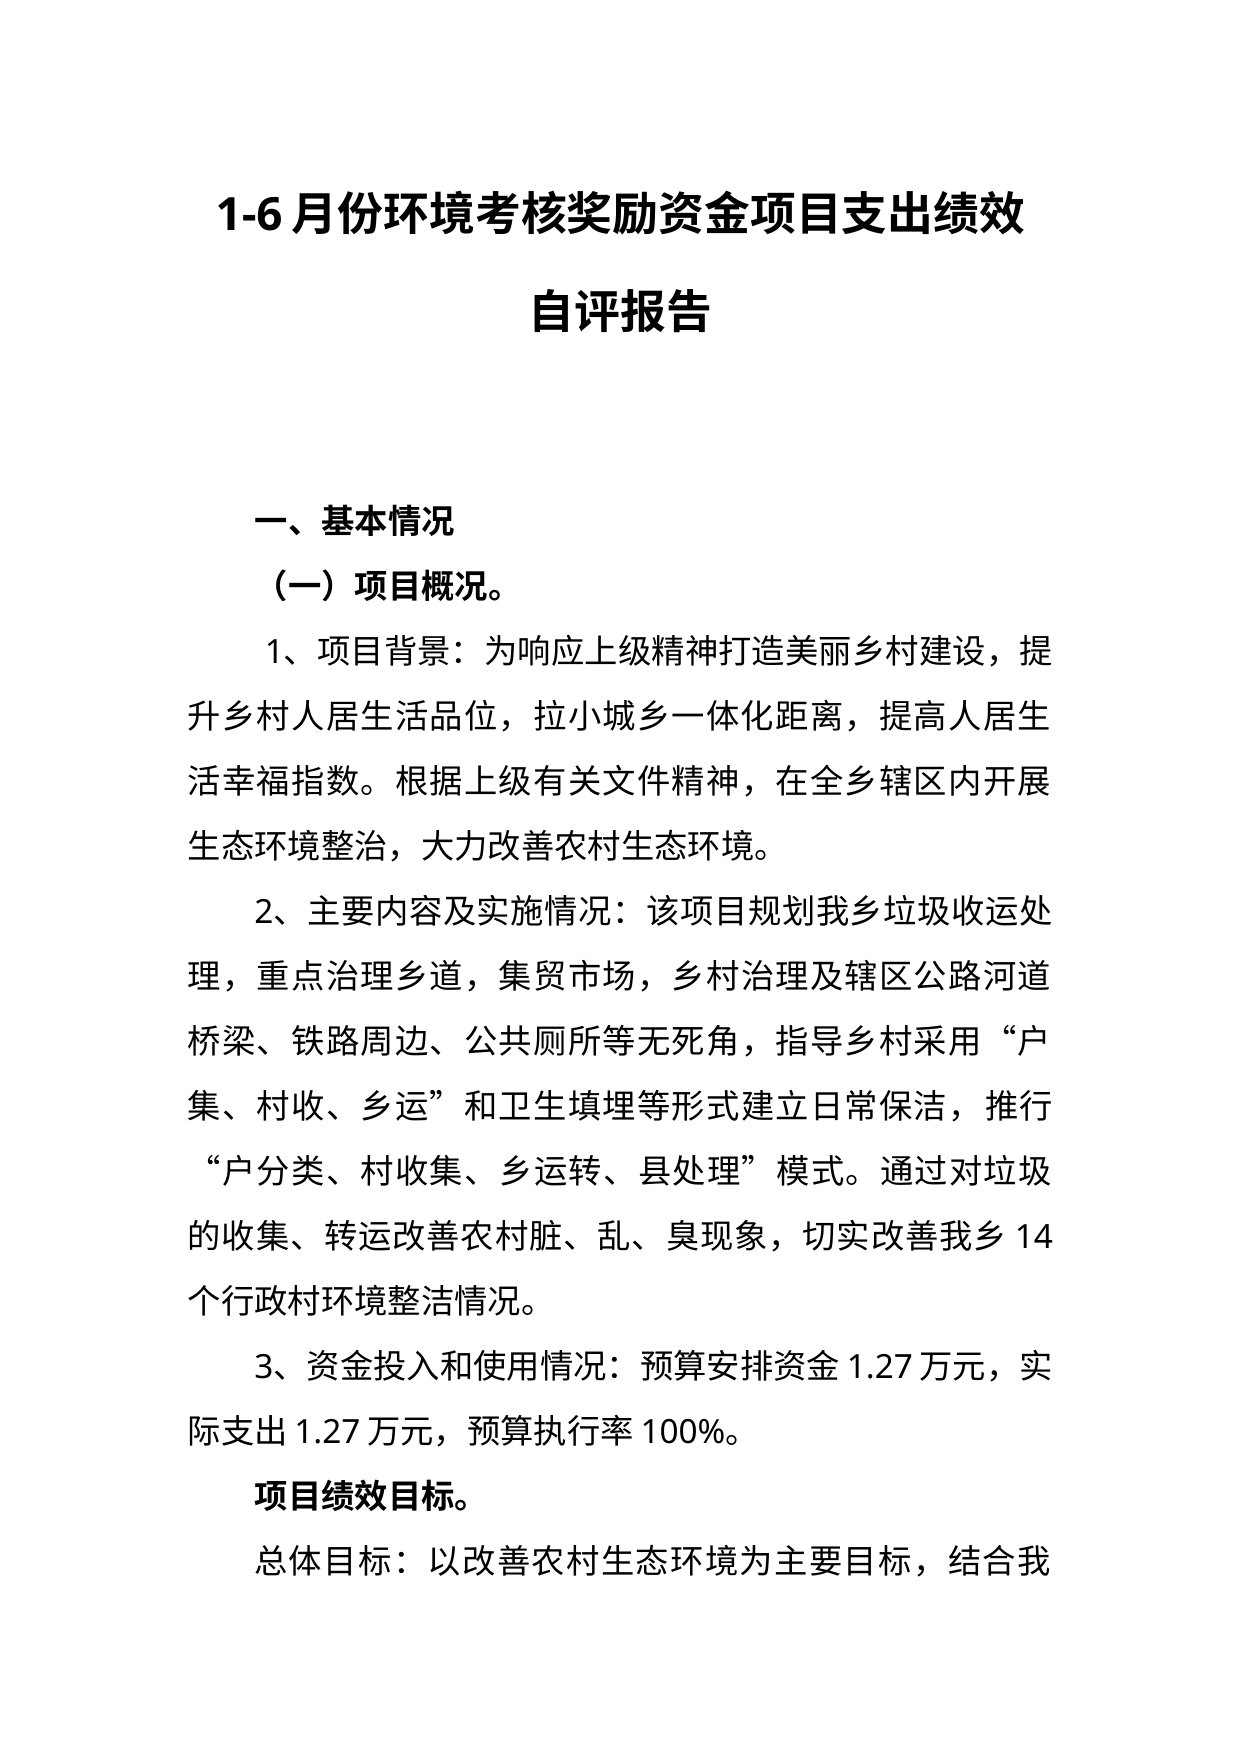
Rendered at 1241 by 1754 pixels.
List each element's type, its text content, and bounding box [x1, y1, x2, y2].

text 2、主要内容及实施情况：该项目规划我乡垃圾收运处理，重点治理乡道，集贸市场，乡村治理及辖区公路河道，桥梁、铁路周边、公共厕所等无死角，指导乡村采用“户集、村收、乡运”和卫生填埋等形式建立日常保洁，推行“户分类、村收集、乡运转、县处理”模式。通过对垃圾的收集、转运改善农村脏、乱、臭现象，切实改善我乡14个行政村环境整洁情况。 [187, 877, 1053, 1332]
text （一）项目概况。 [187, 552, 1053, 617]
text 一、基本情况 [187, 487, 1053, 552]
text 3、资金投入和使用情况：预算安排资金1.27万元，实际支出1.27万元，预算执行率100%。 [187, 1332, 1053, 1462]
text 项目绩效目标。 [187, 1462, 1053, 1527]
text 自评报告 [187, 259, 1053, 357]
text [187, 1527, 1053, 1592]
text 1-6月份环境考核奖励资金项目支出绩效 [187, 162, 1053, 259]
text 1、项目背景：为响应上级精神打造美丽乡村建设，提升乡村人居生活品位，拉小城乡一体化距离，提高人居生活幸福指数。根据上级有关文件精神，在全乡辖区内开展生态环境整治，大力改善农村生态环境。 [187, 617, 1053, 877]
